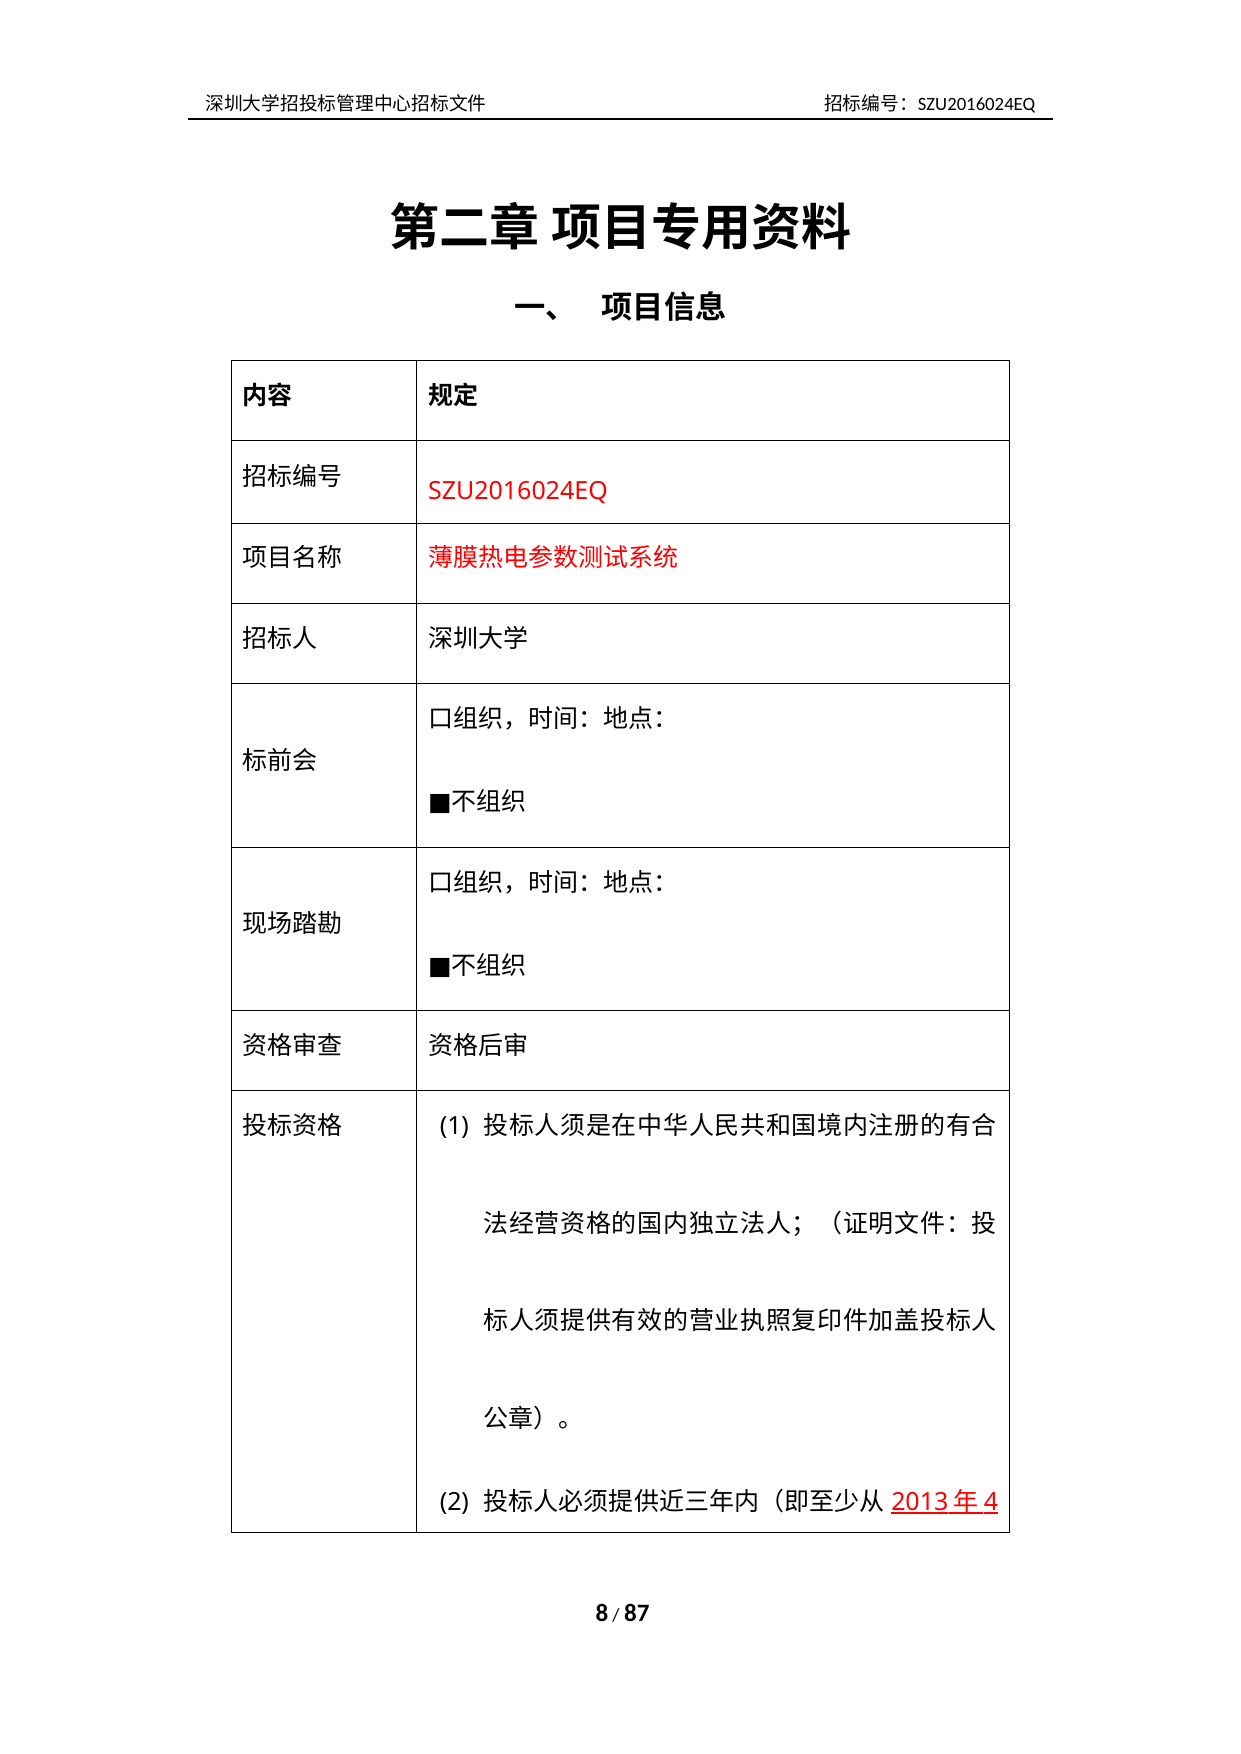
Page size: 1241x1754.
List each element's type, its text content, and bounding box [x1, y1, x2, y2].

text 第二章 项目专用资料 [187, 175, 1053, 272]
table_cell 资格审查 [232, 1011, 416, 1090]
list 项目信息 [187, 272, 1053, 337]
table_cell 深圳大学 [417, 604, 1009, 683]
table_cell 投标资格 [232, 1091, 416, 1532]
table_cell 口组织，时间：地点： ■不组织 [417, 848, 1009, 1010]
table_cell 标前会 [232, 684, 416, 847]
table_cell 口组织，时间：地点： ■不组织 [417, 684, 1009, 847]
table_cell 招标人 [232, 604, 416, 683]
table_header 内容 [232, 361, 416, 440]
table_cell 项目名称 [232, 524, 416, 603]
table_cell 现场踏勘 [232, 848, 416, 1010]
table_cell 资格后审 [417, 1011, 1009, 1090]
table_header 规定 [417, 361, 1009, 440]
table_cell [417, 1091, 1009, 1532]
table_cell 招标编号 [232, 441, 416, 522]
table_cell SZU2016024EQ [417, 441, 1009, 522]
table_cell 薄膜热电参数测试系统 [417, 524, 1009, 603]
